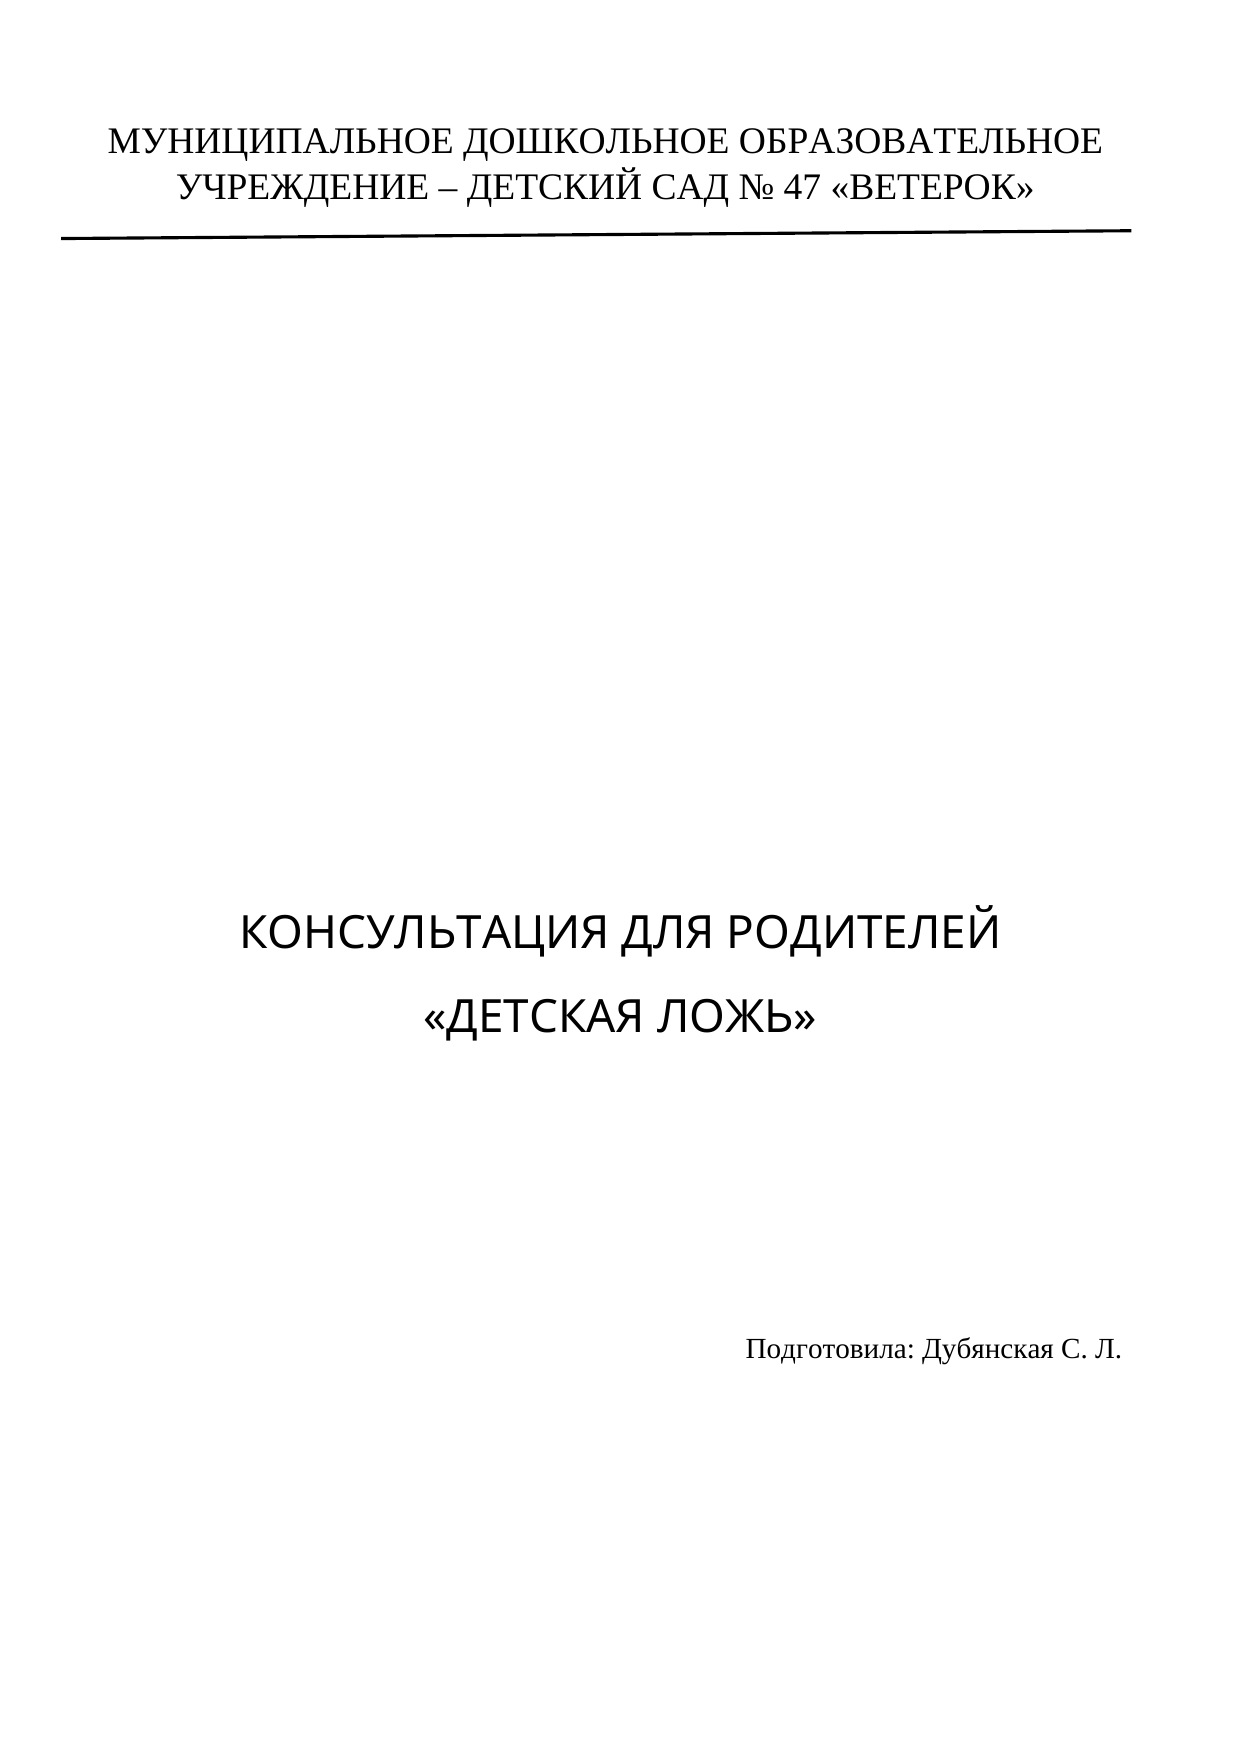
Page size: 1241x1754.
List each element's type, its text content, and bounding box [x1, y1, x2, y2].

text КОНСУЛЬТАЦИЯ ДЛЯ РОДИТЕЛЕЙ [118, 899, 1122, 962]
text МУНИЦИПАЛЬНОЕ ДОШКОЛЬНОЕ ОБРАЗОВАТЕЛЬНОЕ УЧРЕЖДЕНИЕ – ДЕТСКИЙ САД № 47 «ВЕТЕРОК» [88, 118, 1122, 208]
text Подготовила: Дубянская С. Л. [118, 1332, 1122, 1365]
text «ДЕТСКАЯ ЛОЖЬ» [118, 983, 1122, 1046]
